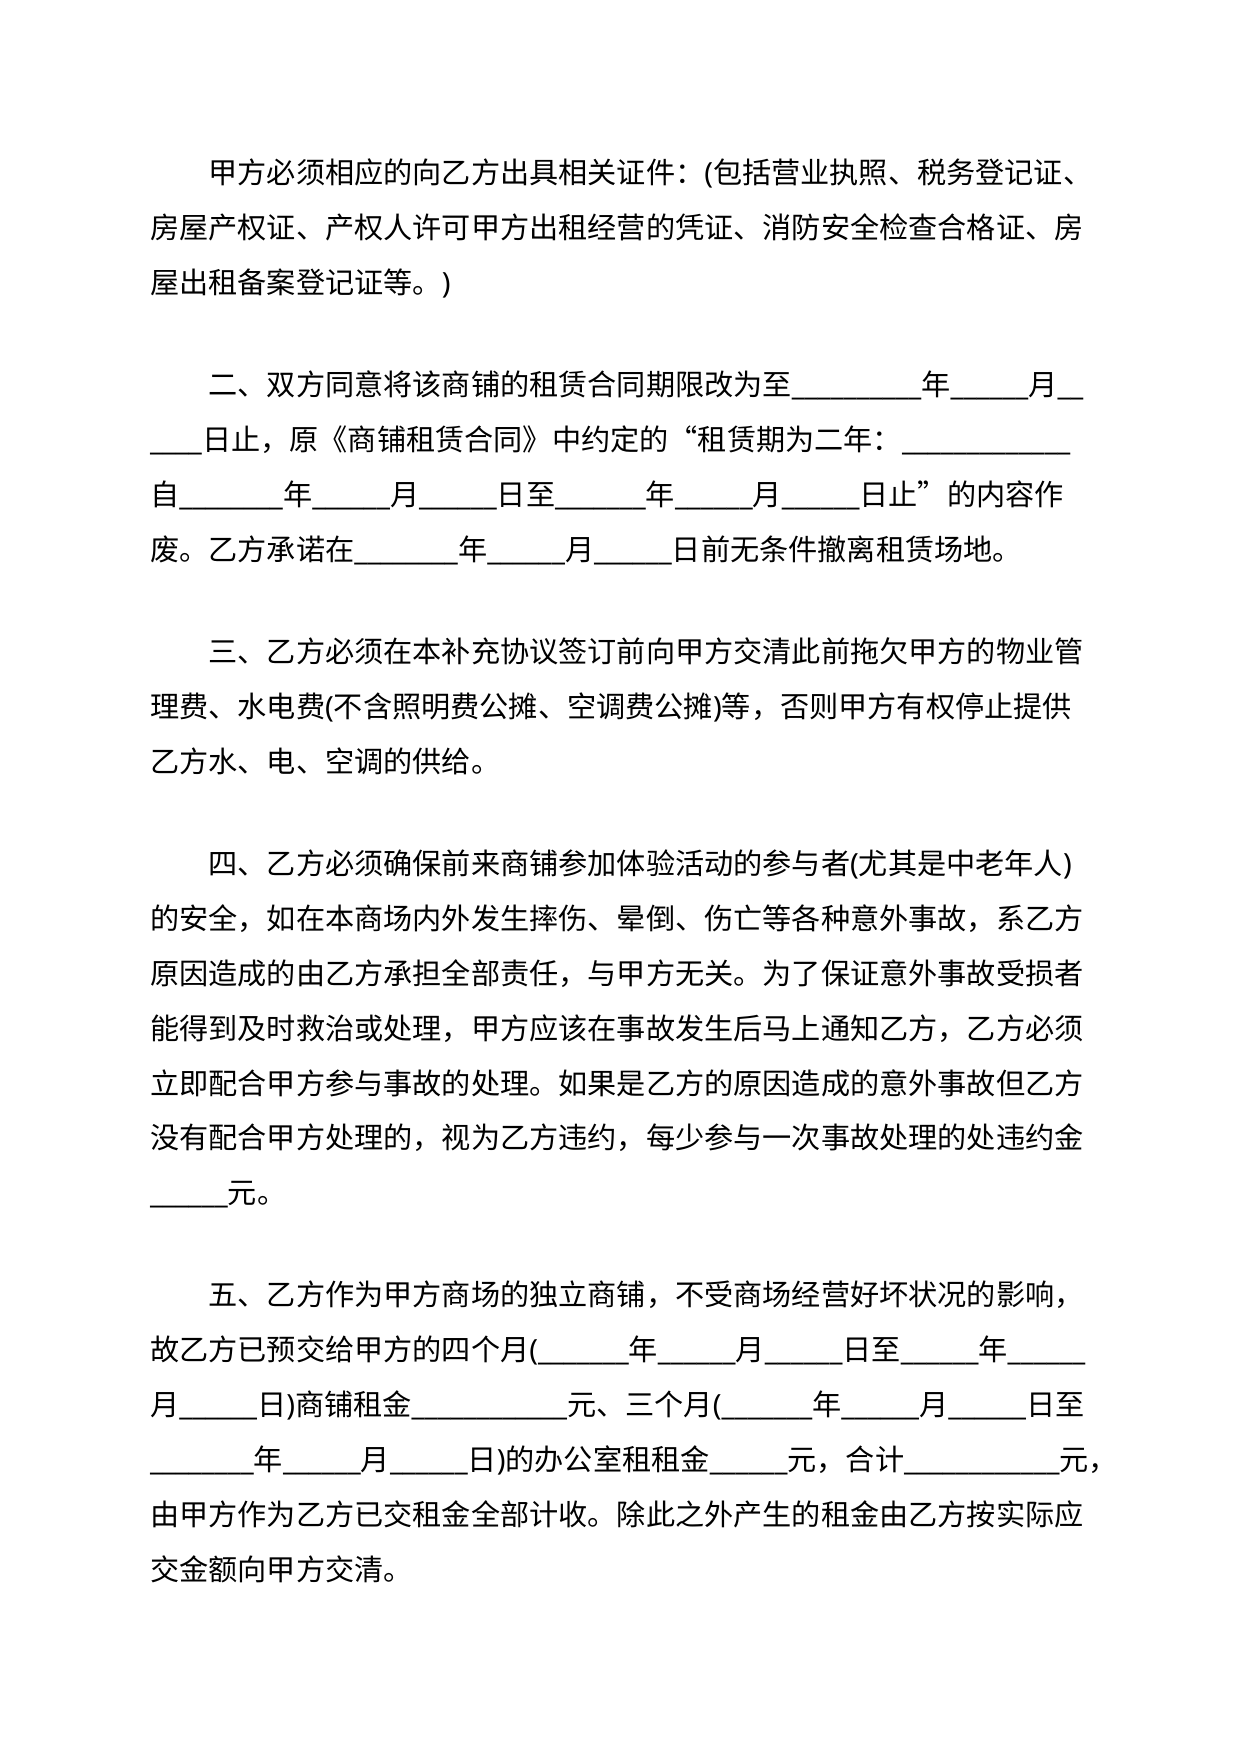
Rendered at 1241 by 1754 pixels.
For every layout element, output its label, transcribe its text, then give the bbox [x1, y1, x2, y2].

text 三、乙方必须在本补充协议签订前向甲方交清此前拖欠甲方的物业管理费、水电费(不含照明费公摊、空调费公摊)等，否则甲方有权停止提供乙方水、电、空调的供给。 [150, 629, 1090, 781]
text 甲方必须相应的向乙方出具相关证件：(包括营业执照、税务登记证、房屋产权证、产权人许可甲方出租经营的凭证、消防安全检查合格证、房屋出租备案登记证等。) [150, 150, 1090, 302]
text 四、乙方必须确保前来商铺参加体验活动的参与者(尤其是中老年人)的安全，如在本商场内外发生摔伤、晕倒、伤亡等各种意外事故，系乙方原因造成的由乙方承担全部责任，与甲方无关。为了保证意外事故受损者能得到及时救治或处理，甲方应该在事故发生后马上通知乙方，乙方必须立即配合甲方参与事故的处理。如果是乙方的原因造成的意外事故但乙方没有配合甲方处理的，视为乙方违约，每少参与一次事故处理的处违约金______元。 [150, 841, 1090, 1212]
text 五、乙方作为甲方商场的独立商铺，不受商场经营好坏状况的影响，故乙方已预交给甲方的四个月(_______年______月______日至______年______月______日)商铺租金____________元、三个月(_______年______月______日至________年______月______日)的办公室租租金______元，合计____________元，由甲方作为乙方已交租金全部计收。除此之外产生的租金由乙方按实际应交金额向甲方交清。 [150, 1272, 1090, 1589]
text 二、双方同意将该商铺的租赁合同期限改为至__________年______月______日止，原《商铺租赁合同》中约定的“租赁期为二年：_____________自________年______月______日至_______年______月______日止”的内容作废。乙方承诺在________年______月______日前无条件撤离租赁场地。 [150, 362, 1090, 569]
